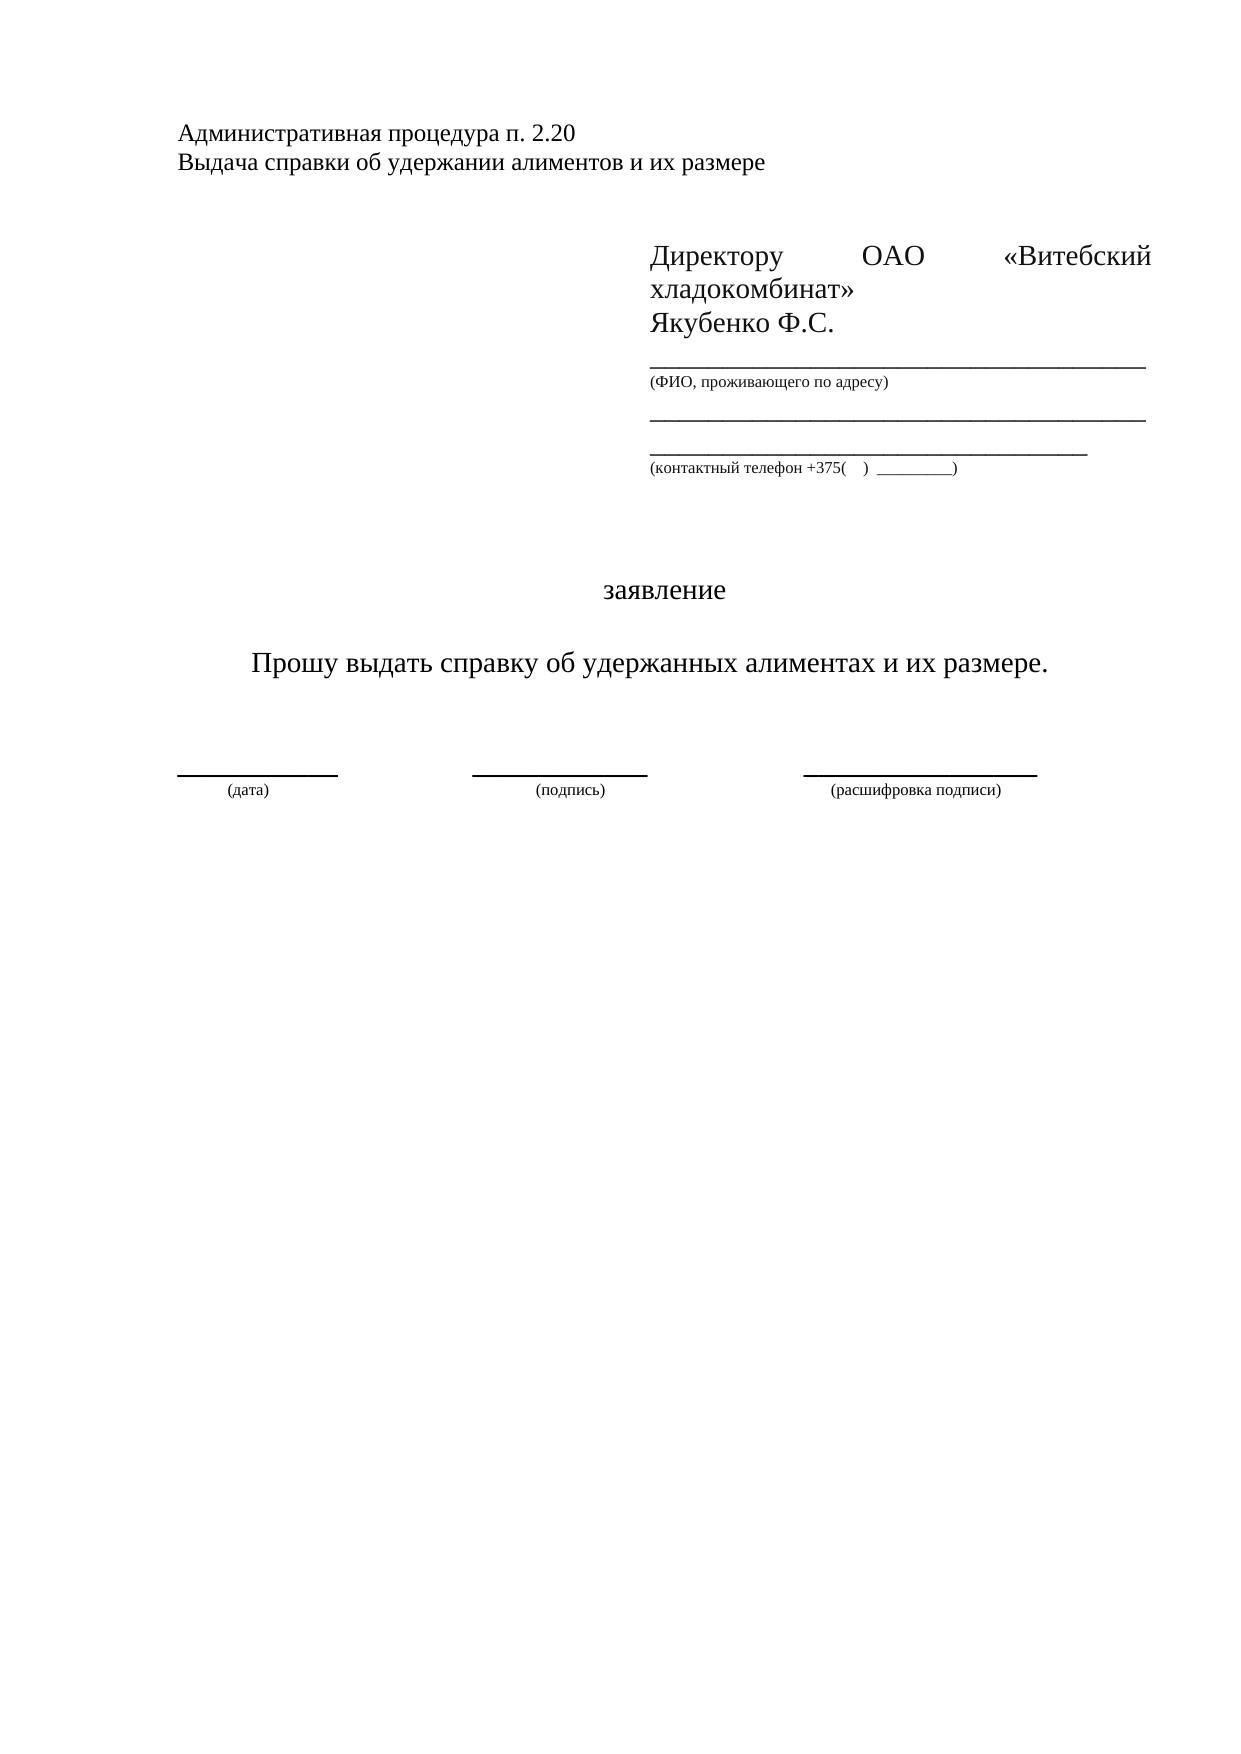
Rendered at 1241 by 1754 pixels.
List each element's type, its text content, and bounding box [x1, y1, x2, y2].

text Директору ОАО «Витебский хладокомбинат» [650, 238, 1152, 305]
text ___________ ____________ ________________ [177, 746, 1152, 779]
text __________________________________ [177, 391, 1152, 425]
text __________________________________ (ФИО, проживающего по адресу) [650, 338, 1152, 391]
text (дата) (подпись) (расшифровка подписи) [177, 779, 1152, 799]
text Выдача справки об удержании алиментов и их размере [177, 147, 1152, 176]
text ______________________________ [177, 425, 1152, 458]
text заявление [177, 572, 1152, 606]
text Прошу выдать справку об удержанных алиментах и их размере. [177, 645, 1152, 679]
text Административная процедура п. 2.20 [177, 118, 1152, 147]
text (контактный телефон +375( ) _________) [177, 458, 1152, 477]
text Якубенко Ф.С. [177, 305, 1152, 338]
